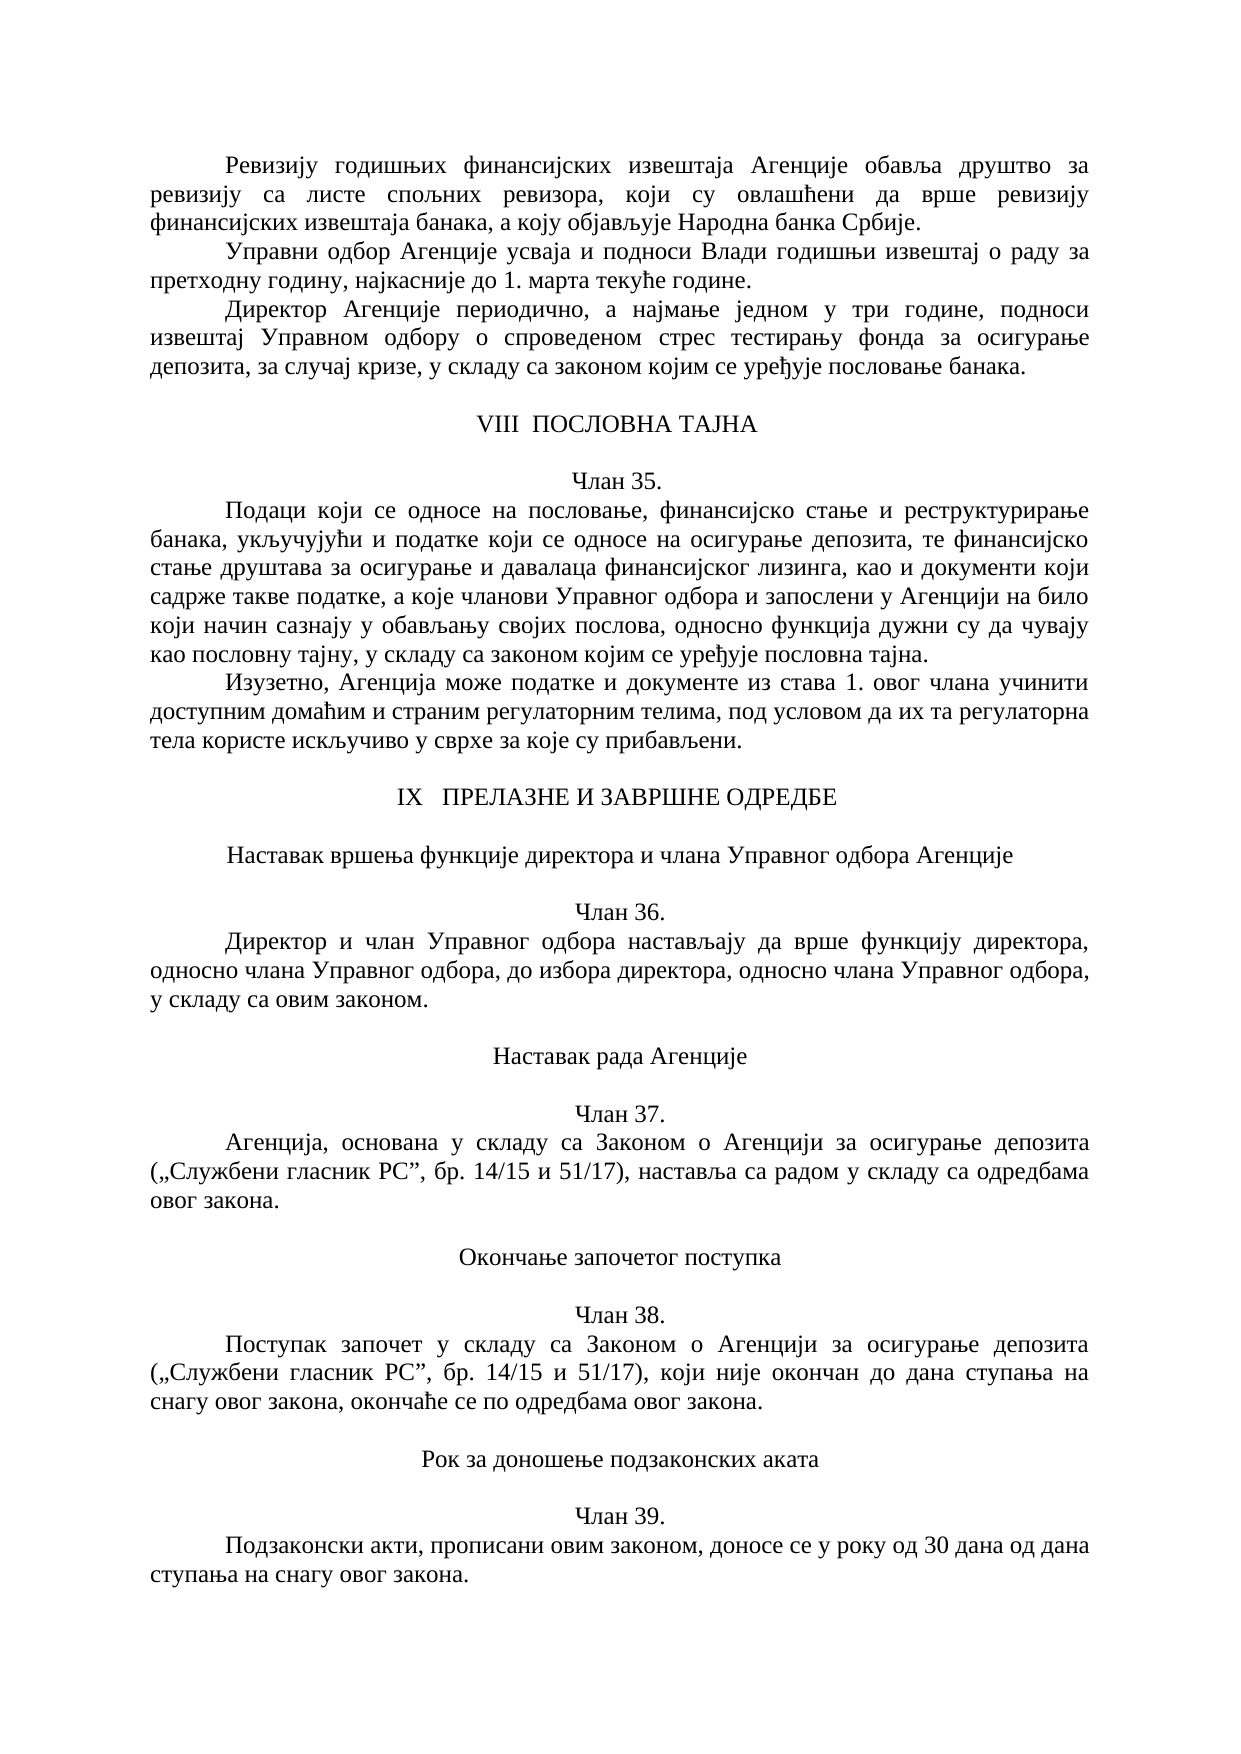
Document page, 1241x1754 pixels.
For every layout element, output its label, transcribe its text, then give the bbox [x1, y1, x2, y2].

text Директор Агенције периодично, а најмање једном у три године, подноси извештај Управном одбору о спроведеном стрес тестирању фонда за осигурање депозита, за случај кризе, у складу са законом којим се уређује пословање банака. [150, 294, 1090, 380]
text Члан 36. [150, 897, 1090, 926]
text Ревизију годишњих финансијских извештаја Агенције обавља друштво за ревизију са листе спољних ревизора, који су овлашћени да врше ревизију финансијских извештаја банака, а коју објављује Народна банка Србије. [150, 150, 1090, 236]
text Члан 38. [150, 1300, 1090, 1329]
text Члан 39. [150, 1501, 1090, 1530]
text Агенција, основана у складу са Законом о Агенцији за осигурање депозита („Службени гласник РС”, бр. 14/15 и 51/17), наставља са радом у складу са одредбама овог закона. [150, 1127, 1090, 1214]
text IX ПРЕЛАЗНЕ И ЗАВРШНЕ ОДРЕДБЕ [150, 782, 1090, 811]
text Окончање започетог поступка [150, 1242, 1090, 1271]
text Подзаконски акти, прописани овим законом, доносе се у року од 30 дана од дана ступања на снагу овог закона. [150, 1530, 1090, 1587]
text Управни одбор Агенције усваја и подноси Влади годишњи извештај о раду за претходну годину, најкасније до 1. марта текуће године. [150, 236, 1090, 294]
text Члан 35. [150, 466, 1090, 495]
text VIII ПОСЛОВНА ТАЈНА [150, 409, 1090, 437]
text Директор и члан Управног одбора настављају да врше функцију директора, односно члана Управног одбора, до избора директора, односно члана Управног одбора, у складу са овим законом. [150, 926, 1090, 1012]
text Наставак вршења функције директора и члана Управног одбора Агенције [150, 840, 1090, 869]
text Подаци који се односе на пословање, финансијско стање и реструктурирање банака, укључујући и податке који се односе на осигурање депозита, те финансијско стање друштава за осигурање и давалаца финансијског лизинга, као и документи који садрже такве податке, а које чланови Управног одбора и запослени у Агенцији на било који начин сазнају у обављању својих послова, односно функција дужни су да чувају као пословну тајну, у складу са законом којим се уређује пословна тајна. [150, 495, 1090, 667]
text Члан 37. [150, 1099, 1090, 1127]
text Наставак рада Агенције [150, 1041, 1090, 1070]
text Рок за доношење подзаконских аката [150, 1444, 1090, 1472]
text Поступак започет у складу са Законом о Агенцији за осигурање депозита („Службени гласник РС”, бр. 14/15 и 51/17), који није окончан до дана ступања на снагу овог закона, окончаће се по одредбама овог закона. [150, 1329, 1090, 1415]
text Изузетно, Агенција може податке и документе из става 1. овог члана учинити доступним домаћим и страним регулаторним телима, под условом да их та регулаторна тела користе искључиво у сврхе за које су прибављени. [150, 667, 1090, 754]
